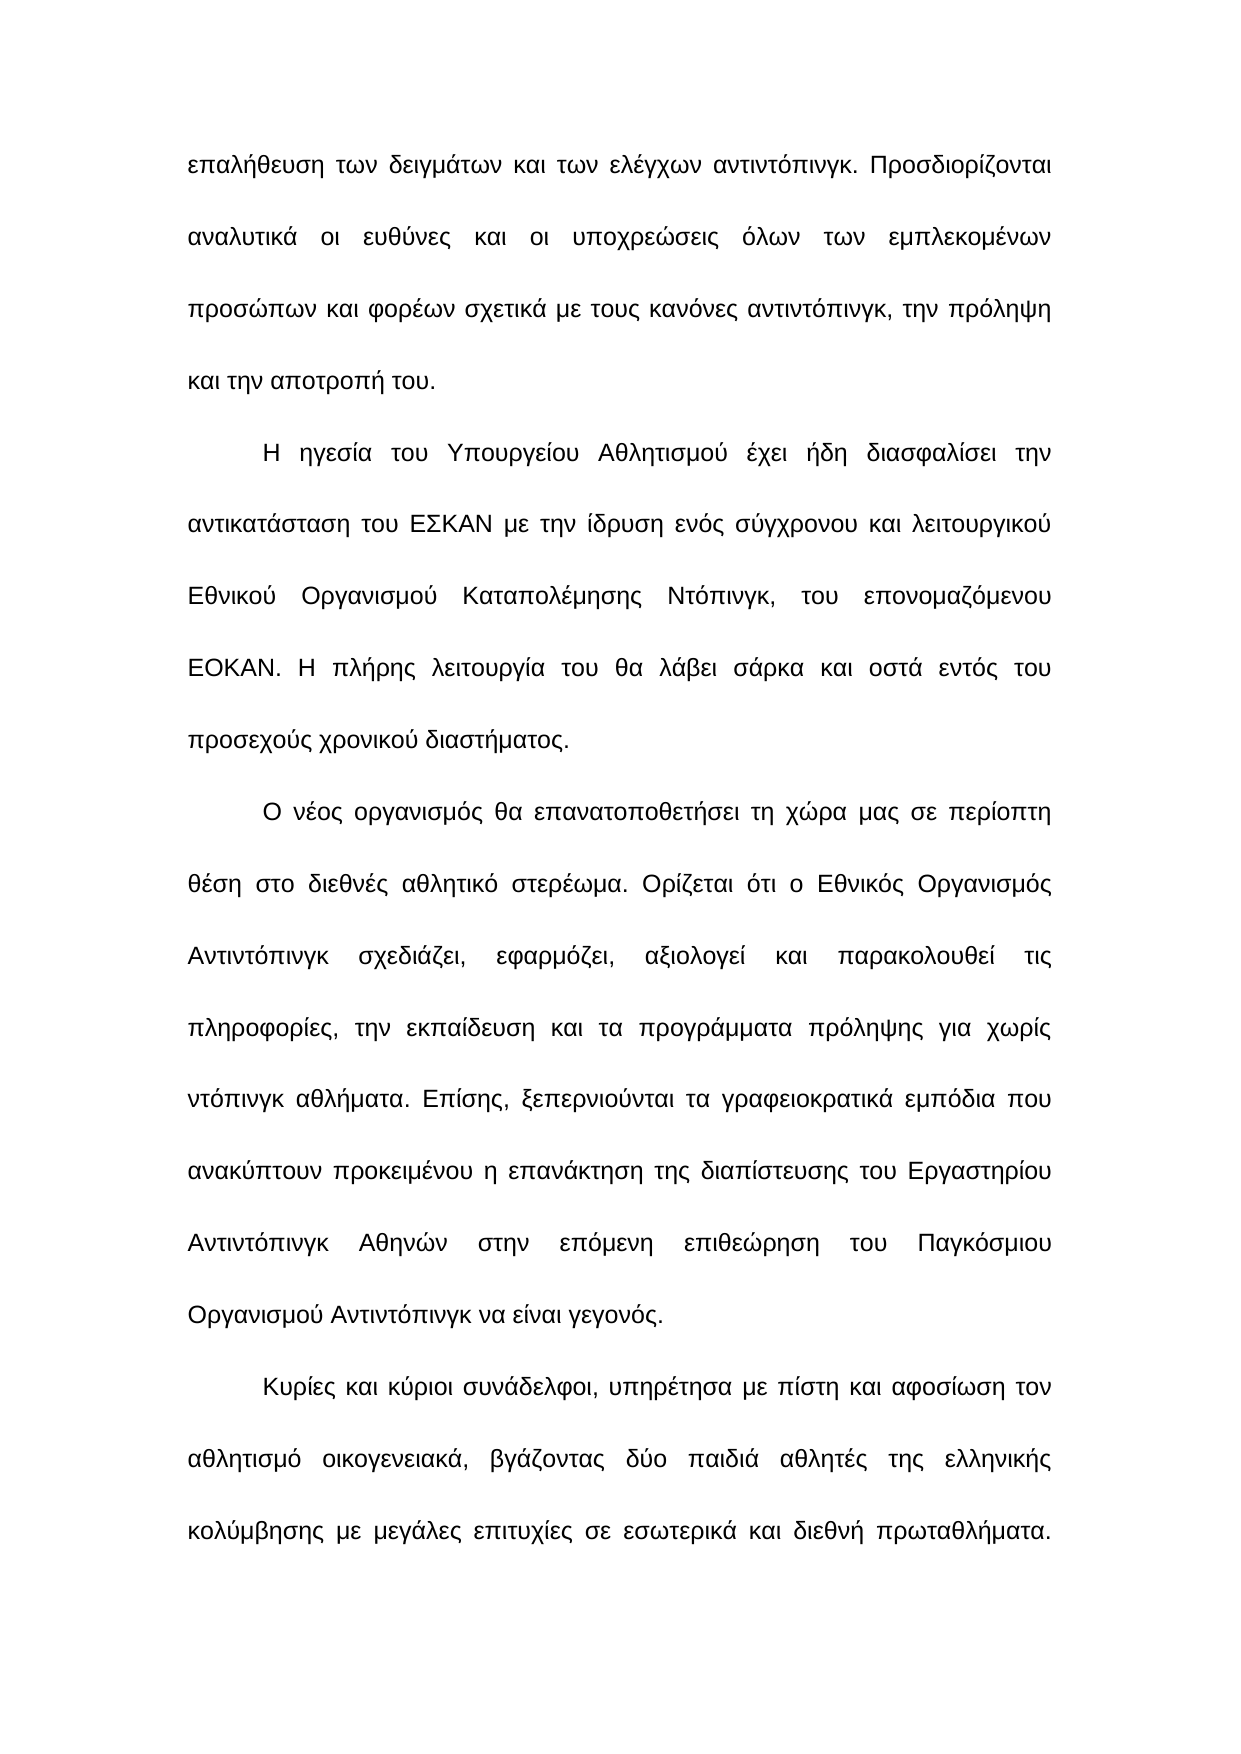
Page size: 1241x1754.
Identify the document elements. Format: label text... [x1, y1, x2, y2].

text Η ηγεσία του Υπουργείου Αθλητισμού έχει ήδη διασφαλίσει την αντικατάσταση του ΕΣΚΑΝ με την ίδρυση ενός σύγχρονου και λειτουργικού Εθνικού Οργανισμού Καταπολέμησης Ντόπινγκ, του επονομαζόμενου ΕΟΚΑΝ. Η πλήρης λειτουργία του θα λάβει σάρκα και οστά εντός του προσεχούς χρονικού διαστήματος. [187, 437, 1053, 754]
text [187, 1372, 1053, 1544]
text Ο νέος οργανισμός θα επανατοποθετήσει τη χώρα μας σε περίοπτη θέση στο διεθνές αθλητικό στερέωμα. Ορίζεται ότι ο Εθνικός Οργανισμός Αντιντόπινγκ σχεδιάζει, εφαρμόζει, αξιολογεί και παρακολουθεί τις πληροφορίες, την εκπαίδευση και τα προγράμματα πρόληψης για χωρίς ντόπινγκ αθλήματα. Επίσης, ξεπερνιούνται τα γραφειοκρατικά εμπόδια που ανακύπτουν προκειμένου η επανάκτηση της διαπίστευσης του Εργαστηρίου Αντιντόπινγκ Αθηνών στην επόμενη επιθεώρηση του Παγκόσμιου Οργανισμού Αντιντόπινγκ να είναι γεγονός. [187, 797, 1053, 1329]
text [187, 150, 1053, 394]
